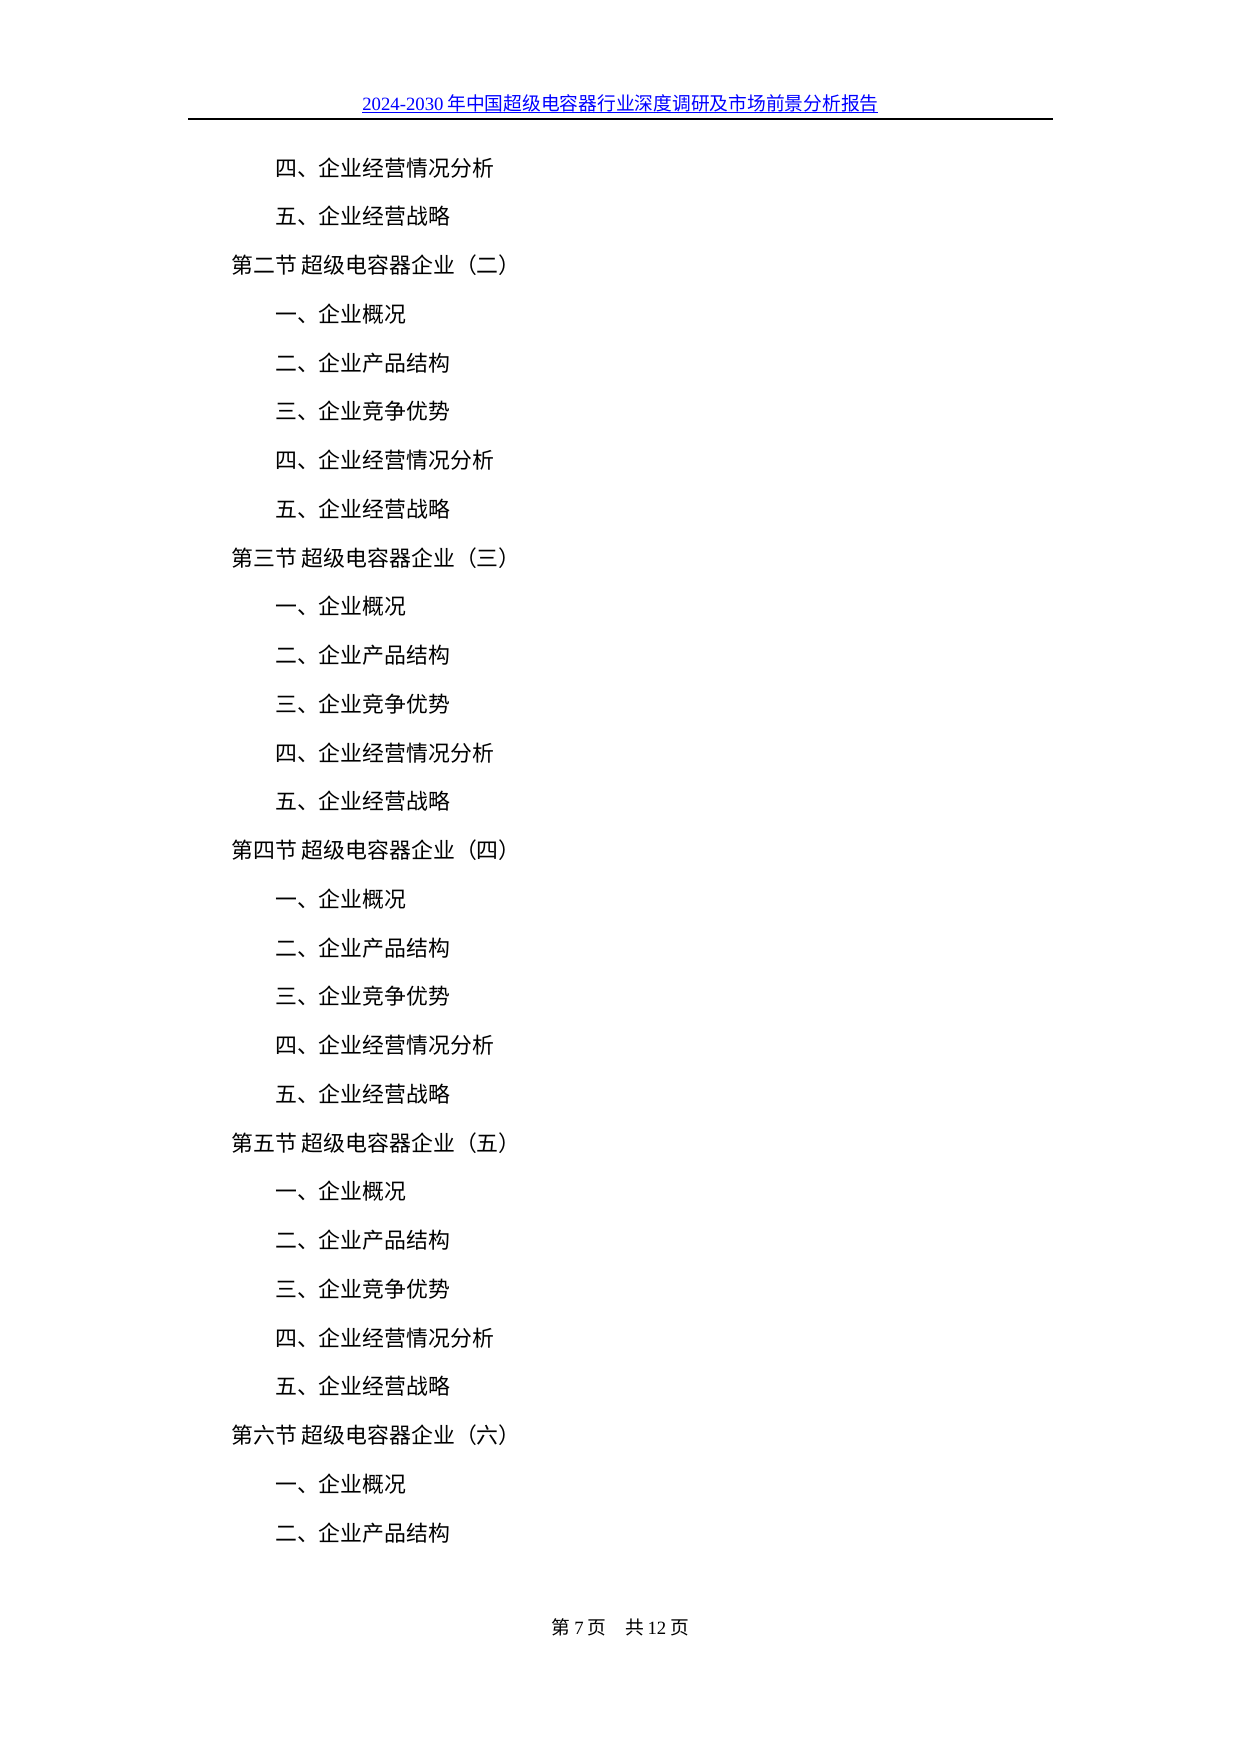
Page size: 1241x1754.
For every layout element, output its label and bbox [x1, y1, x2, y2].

text [187, 150, 1053, 1548]
